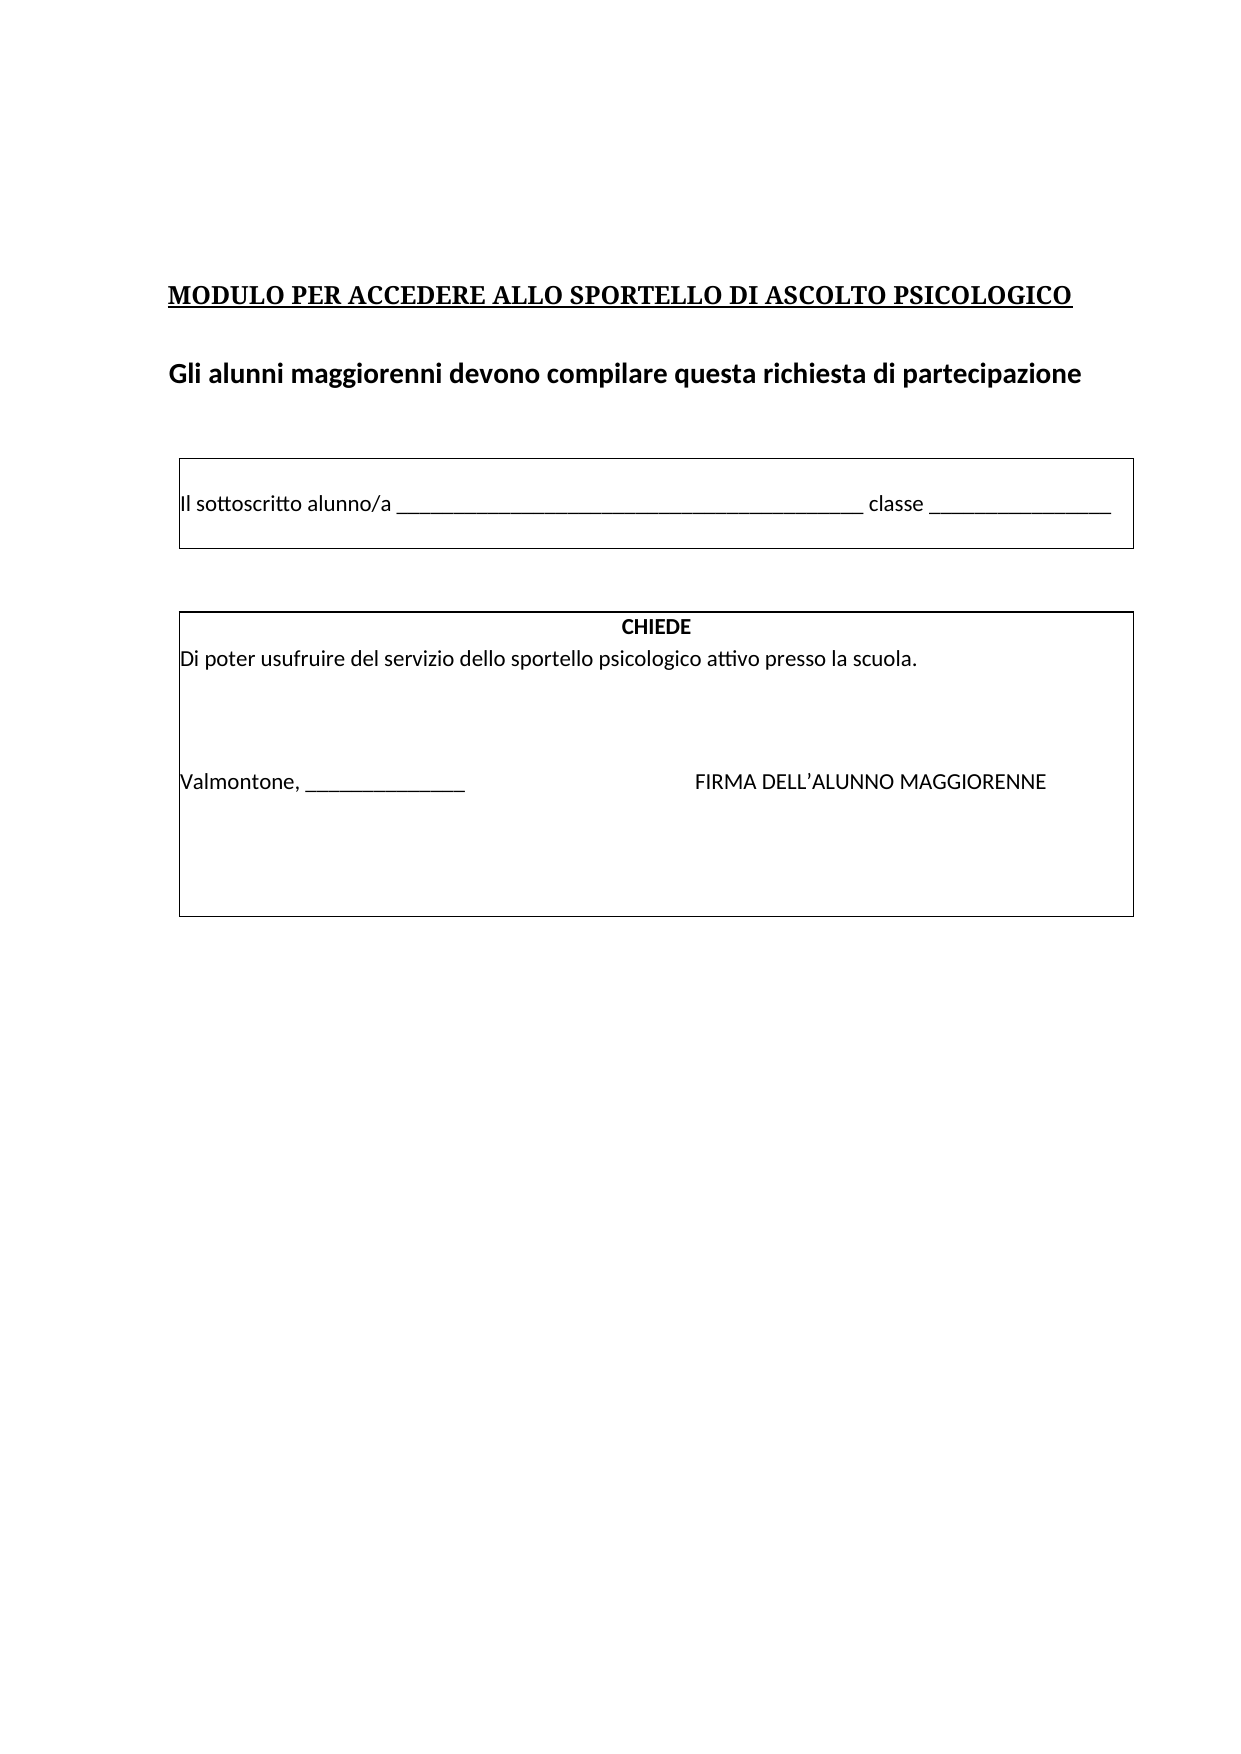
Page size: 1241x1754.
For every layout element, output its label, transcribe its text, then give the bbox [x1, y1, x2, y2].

text CHIEDE [180, 613, 1133, 640]
text Di poter usufruire del servizio dello sportello psicologico attivo presso la scuola. [180, 643, 1133, 672]
text Gli alunni maggiorenni devono compilare questa richiesta di partecipazione [118, 355, 1133, 391]
text MODULO PER ACCEDERE ALLO SPORTELLO DI ASCOLTO PSICOLOGICO [118, 277, 1122, 312]
text Valmontone, ______________ FIRMA DELL’ALUNNO MAGGIORENNE [180, 766, 1133, 795]
text Il sottoscritto alunno/a _________________________________________ classe ________________ [180, 488, 1133, 517]
